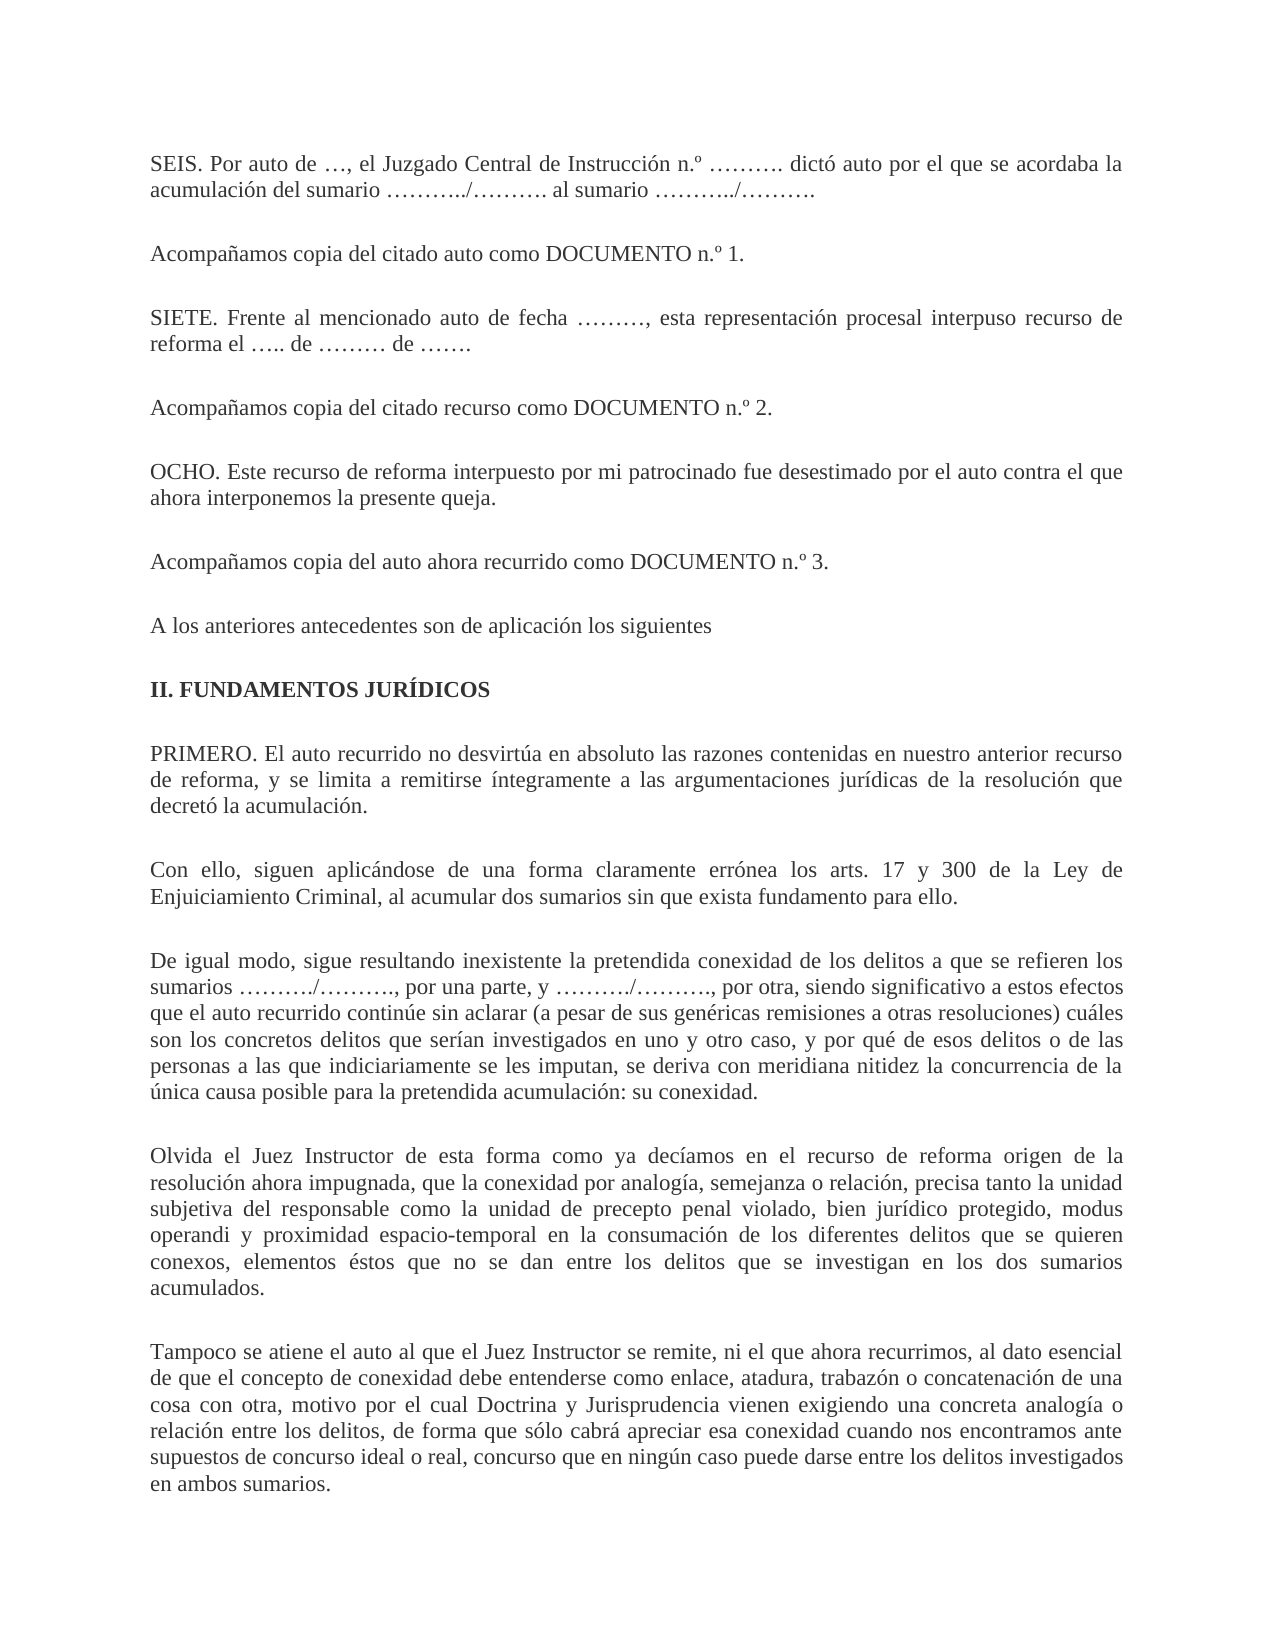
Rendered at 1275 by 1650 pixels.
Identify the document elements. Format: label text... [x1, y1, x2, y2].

text PRIMERO. El auto recurrido no desvirtúa en absoluto las razones contenidas en nuestro anterior recurso de reforma, y se limita a remitirse íntegramente a las argumentaciones jurídicas de la resolución que decretó la acumulación. [150, 740, 1125, 819]
text OCHO. Este recurso de reforma interpuesto por mi patrocinado fue desestimado por el auto contra el que ahora interponemos la presente queja. [150, 458, 1125, 511]
text Acompañamos copia del citado recurso como DOCUMENTO n.º 2. [150, 394, 1125, 421]
text A los anteriores antecedentes son de aplicación los siguientes [150, 612, 1125, 638]
text SEIS. Por auto de …, el Juzgado Central de Instrucción n.º ………. dictó auto por el que se acordaba la acumulación del sumario ………../………. al sumario ………../………. [150, 150, 1125, 203]
text De igual modo, sigue resultando inexistente la pretendida conexidad de los delitos a que se refieren los sumarios ………./………., por una parte, y ………./………., por otra, siendo significativo a estos efectos que el auto recurrido continúe sin aclarar (a pesar de sus genéricas remisiones a otras resoluciones) cuáles son los concretos delitos que serían investigados en uno y otro caso, y por qué de esos delitos o de las personas a las que indiciariamente se les imputan, se deriva con meridiana nitidez la concurrencia de la única causa posible para la pretendida acumulación: su conexidad. [150, 947, 1125, 1105]
text Olvida el Juez Instructor de esta forma como ya decíamos en el recurso de reforma origen de la resolución ahora impugnada, que la conexidad por analogía, semejanza o relación, precisa tanto la unidad subjetiva del responsable como la unidad de precepto penal violado, bien jurídico protegido, modus operandi y proximidad espacio-temporal en la consumación de los diferentes delitos que se quieren conexos, elementos éstos que no se dan entre los delitos que se investigan en los dos sumarios acumulados. [150, 1142, 1125, 1300]
text Tampoco se atiene el auto al que el Juez Instructor se remite, ni el que ahora recurrimos, al dato esencial de que el concepto de conexidad debe entenderse como enlace, atadura, trabazón o concatenación de una cosa con otra, motivo por el cual Doctrina y Jurisprudencia vienen exigiendo una concreta analogía o relación entre los delitos, de forma que sólo cabrá apreciar esa conexidad cuando nos encontramos ante supuestos de concurso ideal o real, concurso que en ningún caso puede darse entre los delitos investigados en ambos sumarios. [150, 1338, 1125, 1496]
text Con ello, siguen aplicándose de una forma claramente errónea los arts. 17 y 300 de la Ley de Enjuiciamiento Criminal, al acumular dos sumarios sin que exista fundamento para ello. [150, 856, 1125, 909]
text Acompañamos copia del citado auto como DOCUMENTO n.º 1. [150, 240, 1125, 267]
text II. FUNDAMENTOS JURÍDICOS [150, 676, 1125, 702]
text Acompañamos copia del auto ahora recurrido como DOCUMENTO n.º 3. [150, 548, 1125, 575]
text SIETE. Frente al mencionado auto de fecha ………, esta representación procesal interpuso recurso de reforma el ….. de ……… de ……. [150, 304, 1125, 357]
